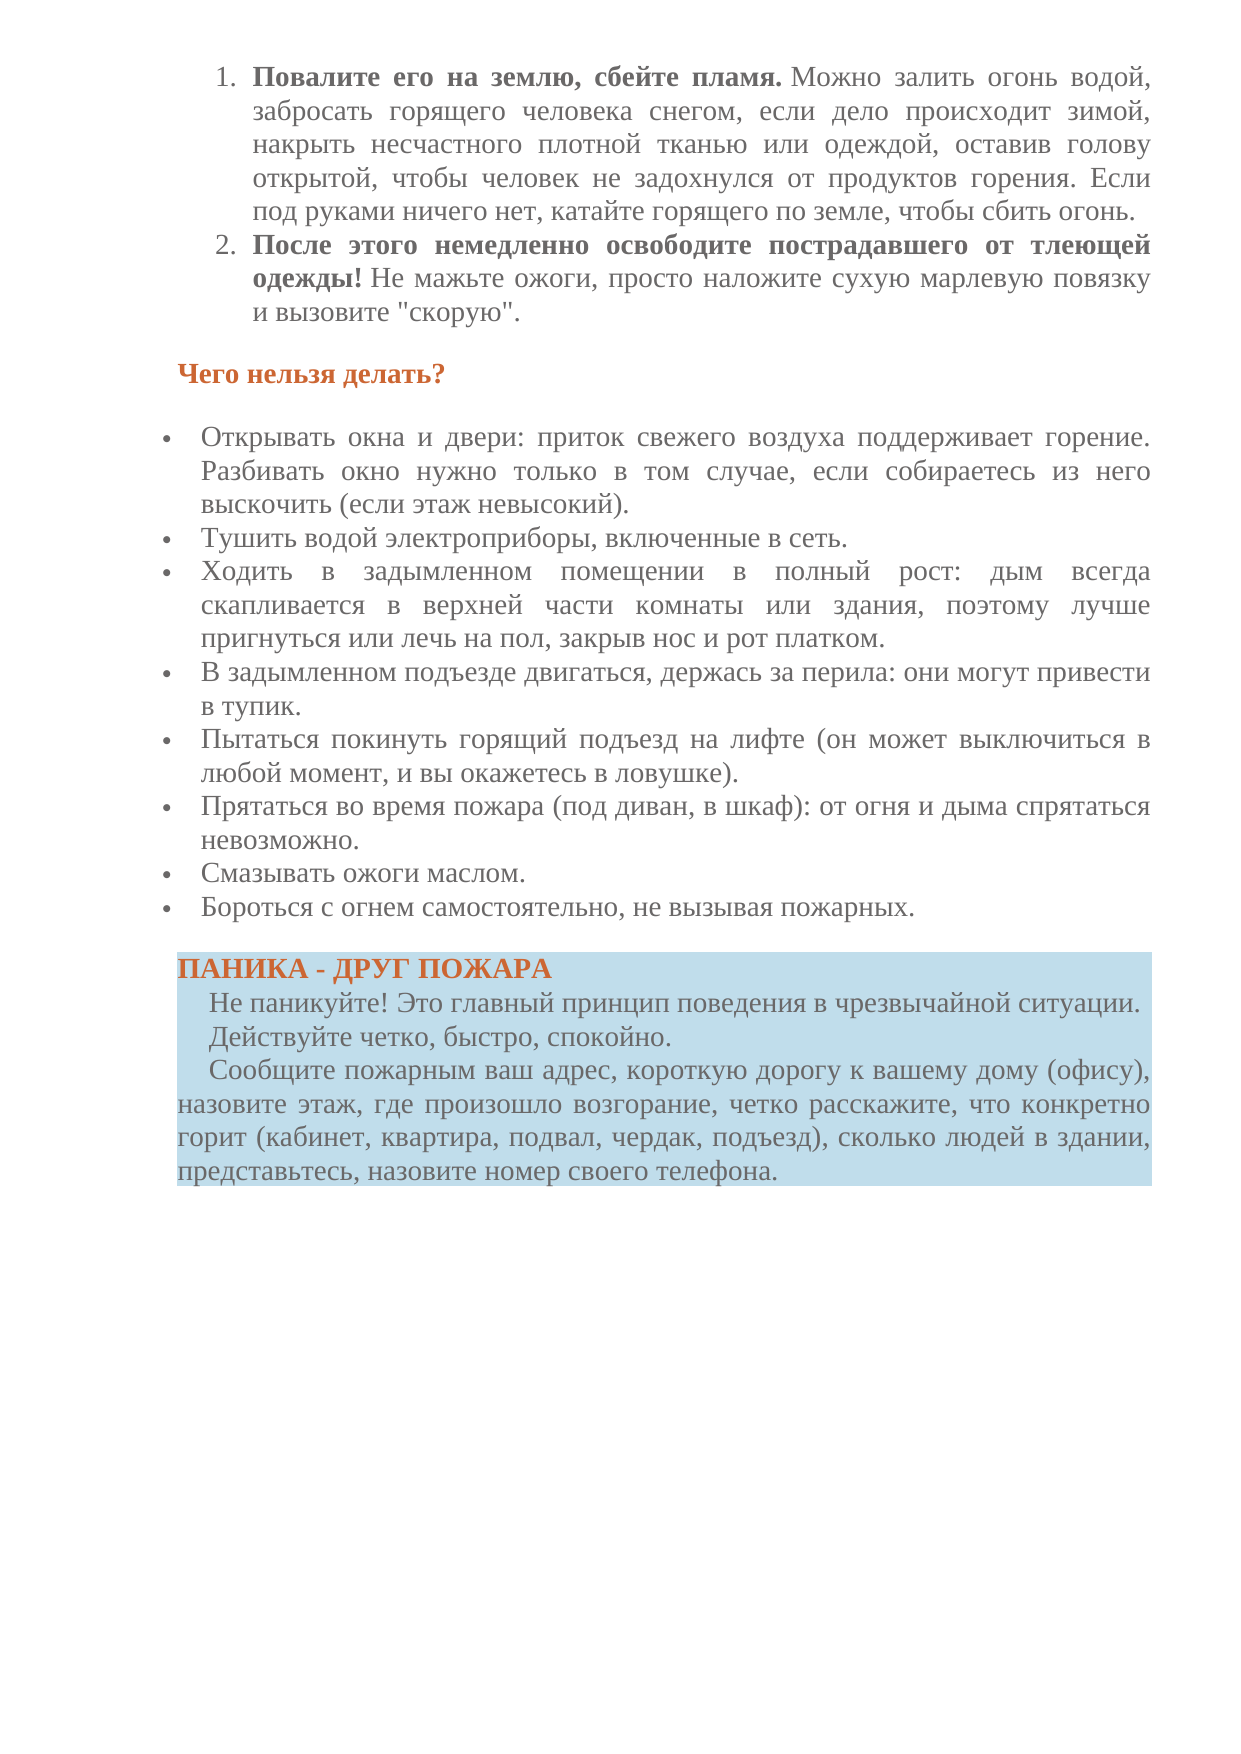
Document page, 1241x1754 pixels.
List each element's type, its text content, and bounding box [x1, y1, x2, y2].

list Бороться с огнем самостоятельно, не вызывая пожарных. [163, 889, 1152, 922]
list Ходить в задымленном помещении в полный рост: дым всегда скапливается в верхней части комнаты или здания, поэтому лучше пригнуться или лечь на пол, закрыв нос и рот платком. [163, 553, 1152, 654]
list Повалите его на землю, сбейте пламя. Можно залить огонь водой, забросать горящего человека снегом, если дело происходит зимой, накрыть несчастного плотной тканью или одеждой, оставив голову открытой, чтобы человек не задохнулся от продуктов горения. Если под руками ничего нет, катайте горящего по земле, чтобы сбить огонь. [215, 59, 1152, 227]
text Действуйте четко, быстро, спокойно. [177, 1019, 1152, 1052]
text Чего нельзя делать? [177, 357, 1152, 390]
list Смазывать ожоги маслом. [163, 855, 1152, 889]
list Пытаться покинуть горящий подъезд на лифте (он может выключиться в любой момент, и вы окажетесь в ловушке). [163, 721, 1152, 788]
list После этого немедленно освободите пострадавшего от тлеющей одежды! Не мажьте ожоги, просто наложите сухую марлевую повязку и вызовите "скорую". [215, 227, 1152, 327]
list Открывать окна и двери: приток свежего воздуха поддерживает горение. Разбивать окно нужно только в том случае, если собираетесь из него выскочить (если этаж невысокий). [163, 419, 1152, 520]
list Тушить водой электроприборы, включенные в сеть. [163, 520, 1152, 553]
list Прятаться во время пожара (под диван, в шкаф): от огня и дыма спрятаться невозможно. [163, 788, 1152, 855]
list В задымленном подъезде двигаться, держась за перила: они могут привести в тупик. [163, 654, 1152, 721]
text Сообщите пожарным ваш адрес, короткую дорогу к вашему дому (офису), назовите этаж, где произошло возгорание, четко расскажите, что конкретно горит (кабинет, квартира, подвал, чердак, подъезд), сколько людей в здании, представьтесь, назовите номер своего телефона. [177, 1052, 1152, 1186]
text ПАНИКА - ДРУГ ПОЖАРА [177, 952, 1152, 985]
text Не паникуйте! Это главный принцип поведения в чрезвычайной ситуации. [177, 985, 1152, 1019]
